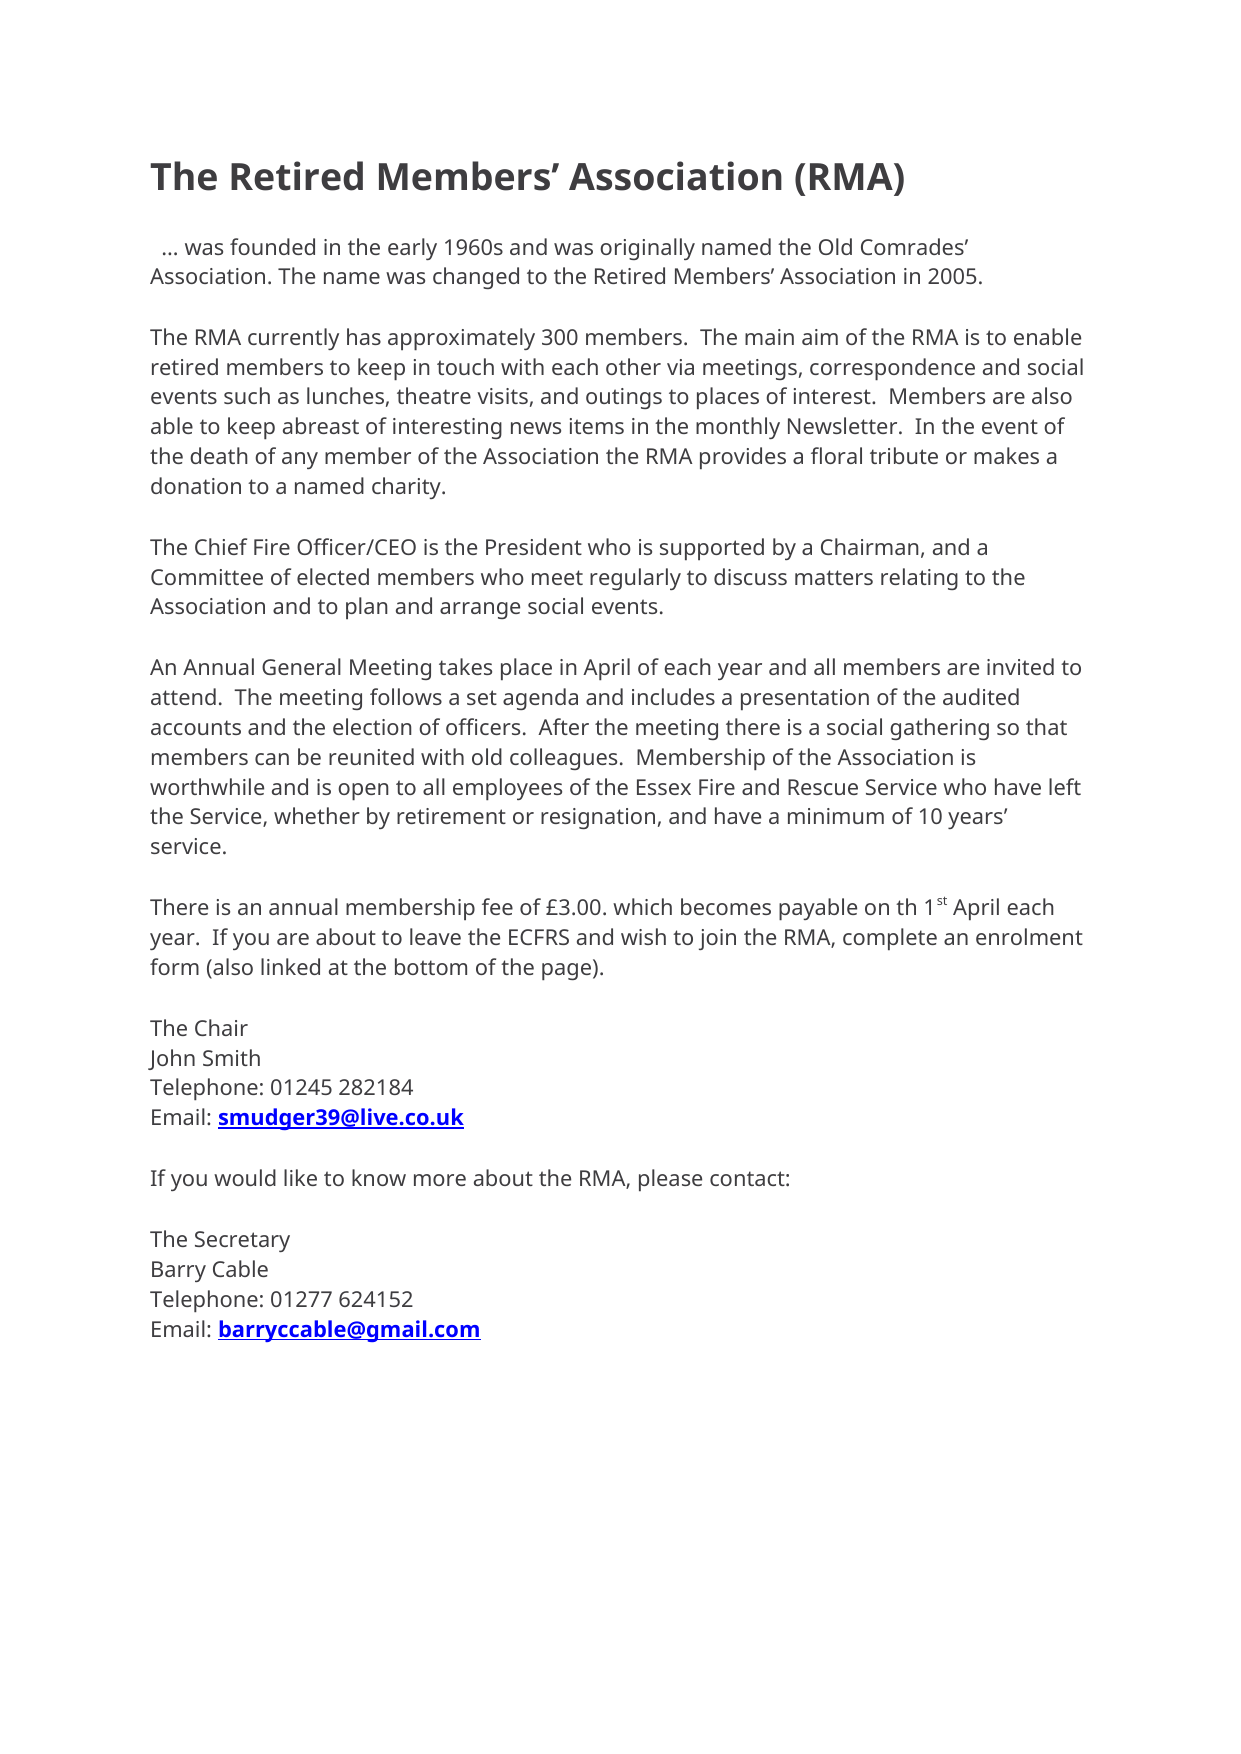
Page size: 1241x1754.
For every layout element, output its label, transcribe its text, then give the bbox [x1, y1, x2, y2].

text The Chair John Smith Telephone: 01245 282184 Email: smudger39@live.co.uk [150, 1013, 1090, 1132]
text … was founded in the early 1960s and was originally named the Old Comrades’ Association. The name was changed to the Retired Members’ Association in 2005. [150, 232, 1090, 322]
text The Retired Members’ Association (RMA) [150, 150, 1090, 232]
text If you would like to know more about the RMA, please contact: [150, 1163, 1090, 1193]
text The Chief Fire Officer/CEO is the President who is supported by a Chairman, and a Committee of elected members who meet regularly to discuss matters relating to the Association and to plan and arrange social events. [150, 532, 1090, 621]
text There is an annual membership fee of £3.00. which becomes payable on th 1st April each year. If you are about to leave the ECFRS and wish to join the RMA, complete an enrolment form (also linked at the bottom of the page). [150, 892, 1090, 981]
text The Secretary Barry Cable Telephone: 01277 624152 Email: barryccable@gmail.com [150, 1224, 1090, 1343]
text The RMA currently has approximately 300 members. The main aim of the RMA is to enable retired members to keep in touch with each other via meetings, correspondence and social events such as lunches, theatre visits, and outings to places of interest. Members are also able to keep abreast of interesting news items in the monthly Newsletter. In the event of the death of any member of the Association the RMA provides a floral tribute or makes a donation to a named charity. [150, 322, 1090, 500]
text An Annual General Meeting takes place in April of each year and all members are invited to attend. The meeting follows a set agenda and includes a presentation of the audited accounts and the election of officers. After the meeting there is a social gathering so that members can be reunited with old colleagues. Membership of the Association is worthwhile and is open to all employees of the Essex Fire and Rescue Service who have left the Service, whether by retirement or resignation, and have a minimum of 10 years’ service. [150, 652, 1090, 861]
